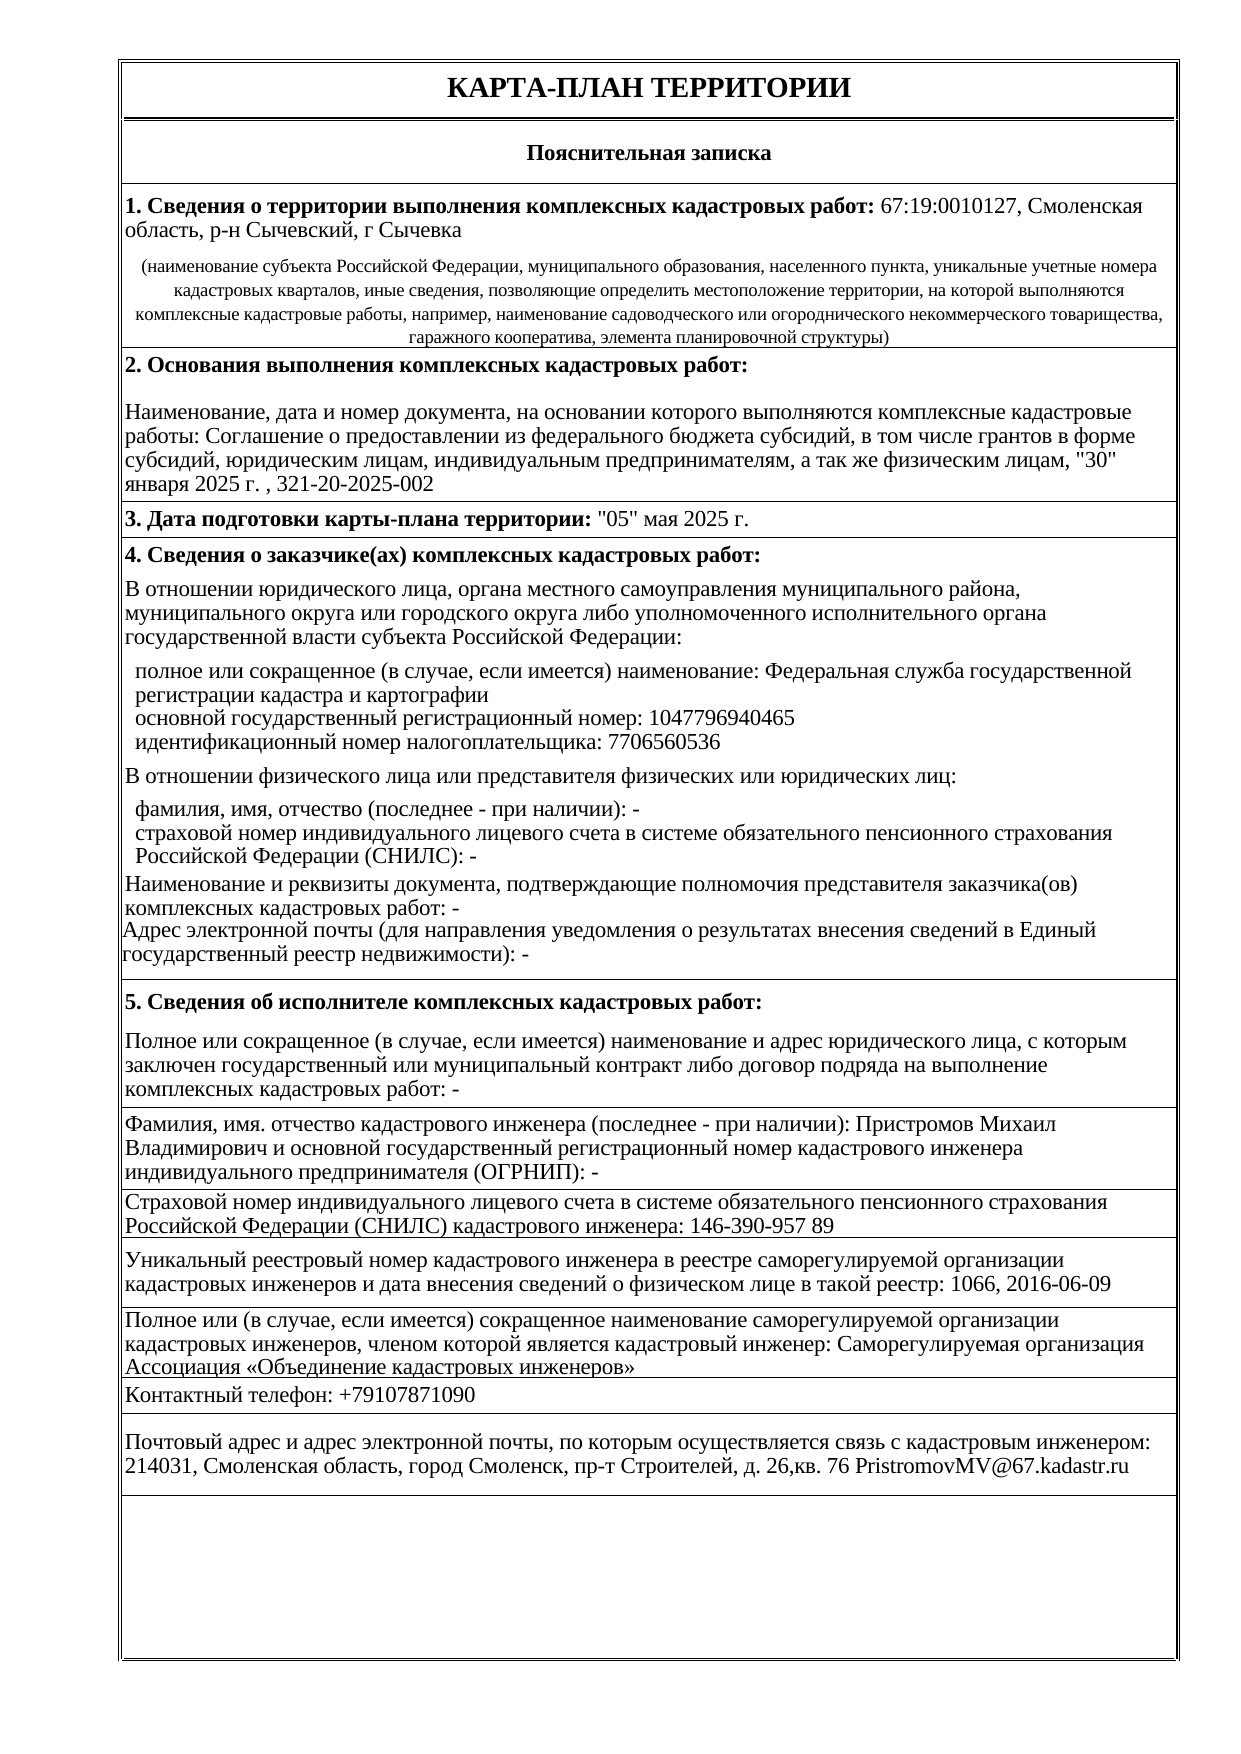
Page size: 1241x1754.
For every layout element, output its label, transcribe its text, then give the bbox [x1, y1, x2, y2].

table_cell Страховой номер индивидуального лицевого счета в системе обязательного пенсионного страхования Российской Федерации (СНИЛС) кадастрового инженера: 146-390-957 89 [122, 1190, 1176, 1237]
table_cell 4. Сведения о заказчике(ах) комплексных кадастровых работ: [122, 538, 1176, 572]
table_cell 3. Дата подготовки карты-плана территории: "05" мая 2025 г. [122, 502, 1176, 537]
table_cell [122, 1496, 1176, 1657]
table_cell 5. Сведения об исполнителе комплексных кадастровых работ: [122, 980, 1176, 1025]
table_cell Фамилия, имя. отчество кадастрового инженера (последнее - при наличии): Пристромов Михаил Владимирович и основной государственный регистрационный номер кадастрового инженера индивидуального предпринимателя (ОГРНИП): - [122, 1108, 1176, 1189]
table_cell (наименование субъекта Российской Федерации, муниципального образования, населенного пункта, уникальные учетные номера кадастровых кварталов, иные сведения, позволяющие определить местоположение территории, на которой выполняются комплексные кадастровые работы, например, наименование садоводческого или огороднического некоммерческого товарищества, гаражного кооператива, элемента планировочной структуры) [122, 253, 1176, 347]
table_cell Почтовый адрес и адрес электронной почты, по которым осуществляется связь с кадастровым инженером: 214031, Смоленская область, город Смоленск, пр-т Строителей, д. 26,кв. 76 PristromovMV@67.kadastr.ru [122, 1414, 1176, 1495]
table_cell Пояснительная записка [122, 123, 1176, 183]
table_cell Контактный телефон: +79107871090 [122, 1378, 1176, 1413]
table_header КАРТА-ПЛАН ТЕРРИТОРИИ [122, 63, 1176, 117]
table_cell [120, 1658, 1178, 1687]
table_cell Наименование и реквизиты документа, подтверждающие полномочия представителя заказчика(ов) комплексных кадастровых работ: - [122, 873, 1176, 919]
table_cell В отношении юридического лица, органа местного самоуправления муниципального района, муниципального округа или городского округа либо уполномоченного исполнительного органа государственной власти субъекта Российской Федерации: [122, 573, 1176, 654]
table_cell фамилия, имя, отчество (последнее - при наличии): - страховой номер индивидуального лицевого счета в системе обязательного пенсионного страхования Российской Федерации (СНИЛС): - [122, 793, 1176, 872]
table_cell 2. Основания выполнения комплексных кадастровых работ: Наименование, дата и номер документа, на основании которого выполняются комплексные кадастровые работы: Соглашение о предоставлении из федерального бюджета субсидий, в том числе грантов в форме субсидий, юридическим лицам, индивидуальным предпринимателям, а так же физическим лицам, "30" января 2025 г. , 321-20-2025-002 [122, 348, 1176, 501]
table_cell Полное или (в случае, если имеется) сокращенное наименование саморегулируемой организации кадастровых инженеров, членом которой является кадастровый инженер: Саморегулируемая организация Ассоциация «Объединение кадастровых инженеров» [122, 1308, 1176, 1377]
table_cell Полное или сокращенное (в случае, если имеется) наименование и адрес юридического лица, с которым заключен государственный или муниципальный контракт либо договор подряда на выполнение комплексных кадастровых работ: - [122, 1025, 1176, 1107]
table_cell полное или сокращенное (в случае, если имеется) наименование: Федеральная служба государственной регистрации кадастра и картографии основной государственный регистрационный номер: 1047796940465 идентификационный номер налогоплательщика: 7706560536 [122, 655, 1176, 759]
table_cell В отношении физического лица или представителя физических или юридических лиц: [122, 759, 1176, 793]
table_cell Уникальный реестровый номер кадастрового инженера в реестре саморегулируемой организации кадастровых инженеров и дата внесения сведений о физическом лице в такой реестр: 1066, 2016-06-09 [122, 1238, 1176, 1307]
table_cell Адрес электронной почты (для направления уведомления о результатах внесения сведений в Единый государственный реестр недвижимости): - [122, 919, 1176, 978]
table_cell 1. Сведения о территории выполнения комплексных кадастровых работ: 67:19:0010127, Смоленская область, р-н Сычевский, г Сычевка [122, 184, 1176, 253]
